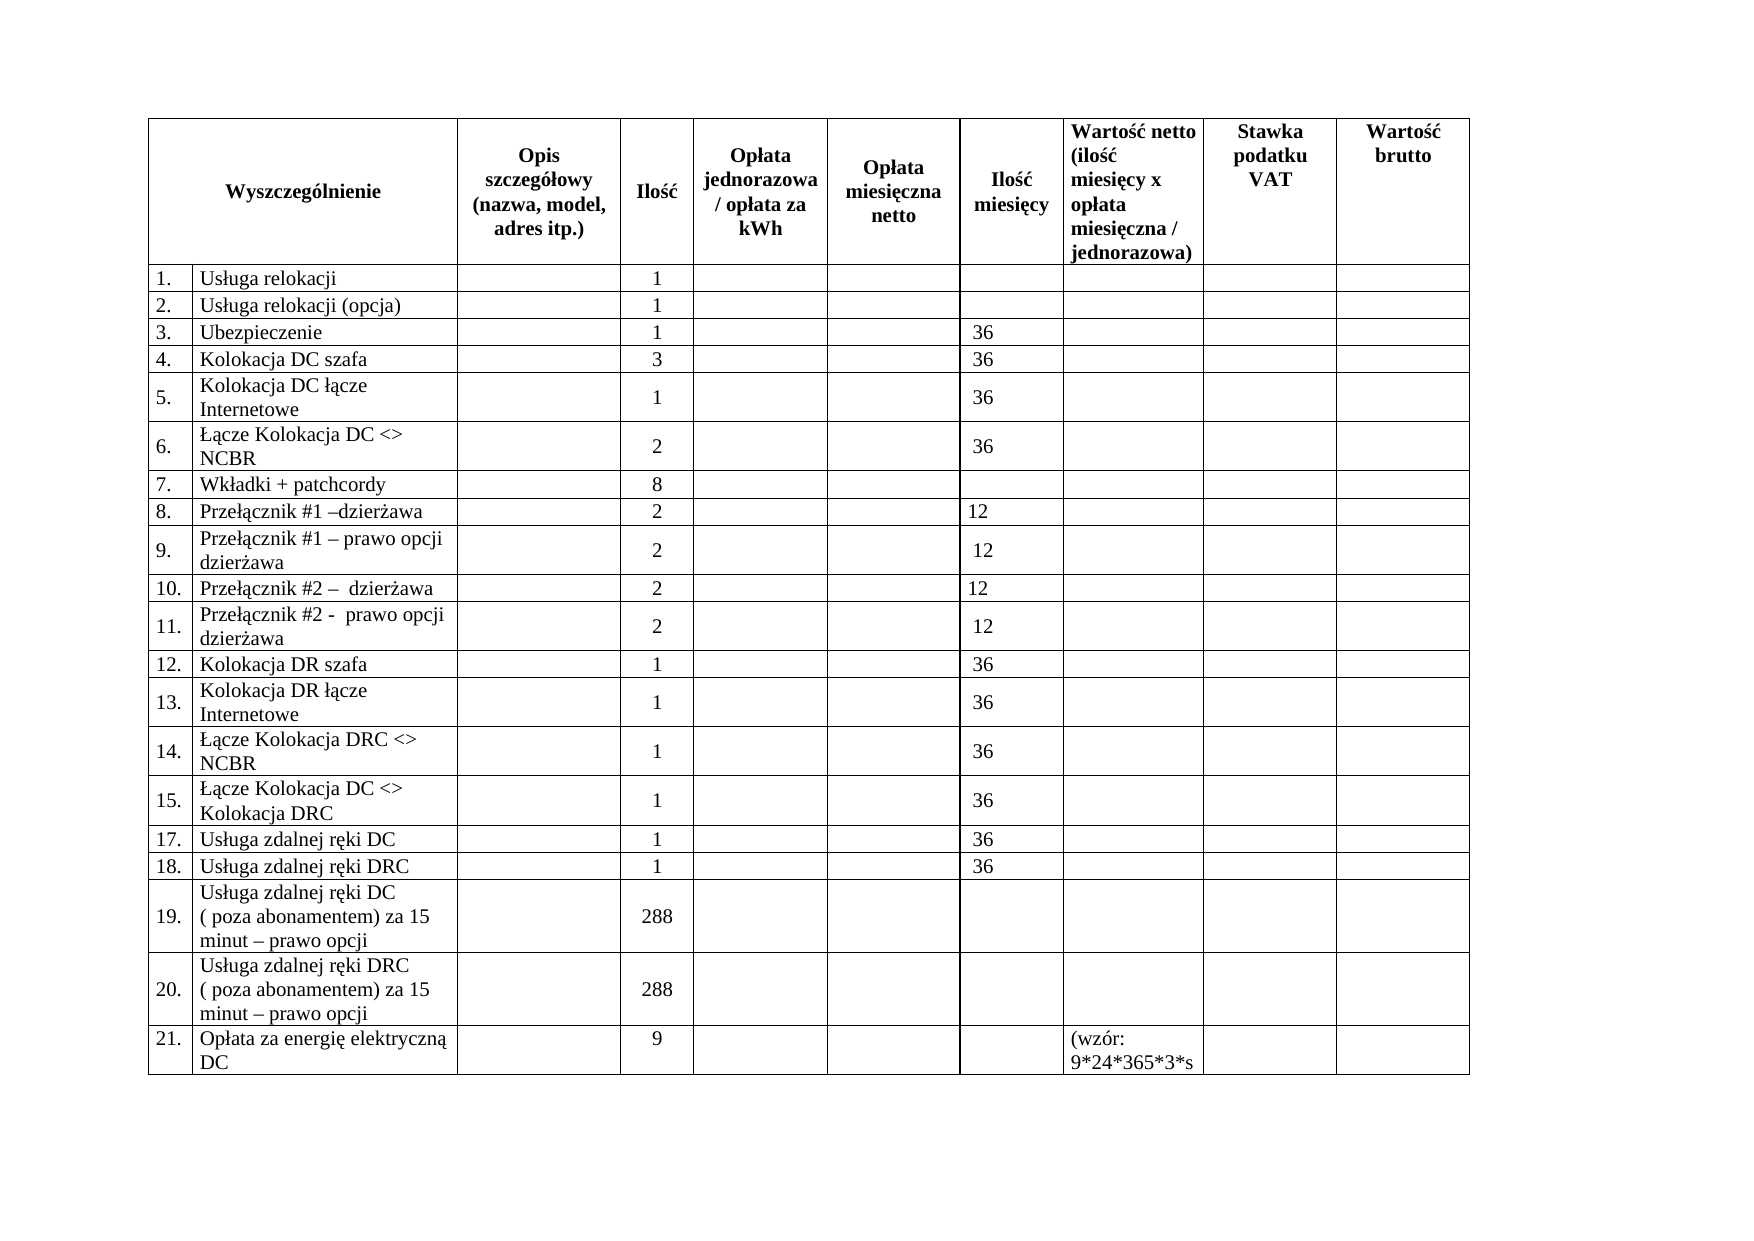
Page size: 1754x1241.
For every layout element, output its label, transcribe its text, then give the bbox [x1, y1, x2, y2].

table_cell [828, 826, 959, 852]
table_cell [1064, 471, 1203, 497]
table_cell [1204, 292, 1336, 318]
table_cell Łącze Kolokacja DRC <> NCBR [193, 727, 457, 775]
table_cell [1204, 727, 1336, 775]
table_cell [828, 319, 959, 345]
table_cell [458, 265, 620, 291]
table_cell [458, 826, 620, 852]
table_cell [694, 292, 827, 318]
table_cell 288 [621, 880, 693, 952]
table_cell [961, 471, 1063, 497]
table_cell [694, 727, 827, 775]
table_cell [694, 265, 827, 291]
table_cell 18. [149, 853, 192, 879]
table_cell 1 [621, 853, 693, 879]
table_cell [1337, 880, 1469, 952]
table_cell [458, 471, 620, 497]
table_cell 1 [621, 678, 693, 726]
table_cell [1064, 319, 1203, 345]
table_cell [1337, 853, 1469, 879]
table_cell [458, 575, 620, 601]
table_cell [694, 319, 827, 345]
table_cell [1204, 776, 1336, 824]
table_cell [458, 651, 620, 677]
table_cell [1337, 1026, 1469, 1074]
table_cell [1204, 953, 1336, 1025]
table_cell 12 [961, 499, 1063, 524]
table_cell 1 [621, 265, 693, 291]
table_cell 20. [149, 953, 192, 1025]
table_cell [828, 471, 959, 497]
table_cell Usługa zdalnej ręki DRC [193, 853, 457, 879]
table_cell 1 [621, 319, 693, 345]
table_cell [1337, 526, 1469, 574]
table_cell 8 [621, 471, 693, 497]
table_header Stawka podatku VAT [1204, 119, 1336, 264]
table_cell 1 [621, 651, 693, 677]
table_cell [828, 265, 959, 291]
table_cell 17. [149, 826, 192, 852]
table_cell [1064, 826, 1203, 852]
table_cell [694, 526, 827, 574]
table_cell [1204, 575, 1336, 601]
table_cell [828, 575, 959, 601]
table_cell [694, 651, 827, 677]
table_cell [458, 853, 620, 879]
table_cell 10. [149, 575, 192, 601]
table_cell [828, 422, 959, 470]
table_cell 36 [961, 373, 1063, 421]
table_cell [1064, 265, 1203, 291]
table_cell [828, 953, 959, 1025]
table_cell [1204, 319, 1336, 345]
table_cell [1064, 651, 1203, 677]
table_cell [694, 853, 827, 879]
table_cell Kolokacja DC szafa [193, 346, 457, 372]
table_cell 36 [961, 678, 1063, 726]
table_cell [1204, 1026, 1336, 1074]
table_cell [828, 373, 959, 421]
table_cell 12. [149, 651, 192, 677]
table_cell Kolokacja DC łącze Internetowe [193, 373, 457, 421]
table_cell [458, 880, 620, 952]
table_cell [694, 422, 827, 470]
table_cell [1204, 853, 1336, 879]
table_cell [961, 292, 1063, 318]
table_cell 36 [961, 776, 1063, 824]
table_cell [1064, 422, 1203, 470]
table_cell 36 [961, 651, 1063, 677]
table_cell 14. [149, 727, 192, 775]
table_cell Przełącznik #2 – dzierżawa [193, 575, 457, 601]
table_cell [694, 499, 827, 524]
table_cell [1204, 602, 1336, 650]
table_cell 3. [149, 319, 192, 345]
table_cell 36 [961, 319, 1063, 345]
table_cell [1337, 292, 1469, 318]
table_cell 36 [961, 422, 1063, 470]
table_cell [828, 727, 959, 775]
table_cell [1337, 346, 1469, 372]
table_cell [694, 346, 827, 372]
table_cell [961, 265, 1063, 291]
table_cell [1337, 471, 1469, 497]
table_cell 1 [621, 826, 693, 852]
table_cell [828, 776, 959, 824]
table_cell [1064, 678, 1203, 726]
table_cell [694, 602, 827, 650]
table_cell [1337, 826, 1469, 852]
table_cell [1204, 471, 1336, 497]
table_cell [1064, 602, 1203, 650]
table_cell 9. [149, 526, 192, 574]
table_cell 11. [149, 602, 192, 650]
table_cell [828, 853, 959, 879]
table_cell [1204, 678, 1336, 726]
table_cell 2 [621, 602, 693, 650]
table_cell [1337, 373, 1469, 421]
table_cell 36 [961, 346, 1063, 372]
table_cell 13. [149, 678, 192, 726]
table_cell [1204, 346, 1336, 372]
table_cell [458, 1026, 620, 1074]
table_cell [694, 880, 827, 952]
table_header Wartość netto (ilość miesięcy x opłata miesięczna / jednorazowa) [1064, 119, 1203, 264]
table_cell [458, 727, 620, 775]
table_cell [1337, 727, 1469, 775]
table_cell [828, 346, 959, 372]
table_cell [458, 602, 620, 650]
table_cell [458, 499, 620, 524]
table_cell [1337, 499, 1469, 524]
table_cell [1064, 499, 1203, 524]
table_cell [828, 499, 959, 524]
table_cell [694, 776, 827, 824]
table_cell [458, 346, 620, 372]
table_cell 4. [149, 346, 192, 372]
table_cell [828, 526, 959, 574]
table_cell [1204, 422, 1336, 470]
table_cell Wkładki + patchcordy [193, 471, 457, 497]
table_cell Usługa relokacji [193, 265, 457, 291]
table_cell [458, 373, 620, 421]
table_cell 19. [149, 880, 192, 952]
table_cell [1204, 499, 1336, 524]
table_cell Przełącznik #2 - prawo opcji dzierżawa [193, 602, 457, 650]
table_cell Przełącznik #1 –dzierżawa [193, 499, 457, 524]
table_cell [694, 575, 827, 601]
table_cell Łącze Kolokacja DC <> NCBR [193, 422, 457, 470]
table_cell 288 [621, 953, 693, 1025]
table_cell [1064, 776, 1203, 824]
table_cell [1064, 373, 1203, 421]
table_cell [694, 471, 827, 497]
table_header Ilość miesięcy [961, 119, 1063, 264]
table_cell [458, 678, 620, 726]
table_cell [694, 953, 827, 1025]
table_header Opłata jednorazowa / opłata za kWh [694, 119, 827, 264]
table_cell [828, 292, 959, 318]
table_cell [1204, 526, 1336, 574]
table_cell 36 [961, 853, 1063, 879]
table_cell [458, 319, 620, 345]
table_cell [1204, 880, 1336, 952]
table_cell 5. [149, 373, 192, 421]
table_cell 6. [149, 422, 192, 470]
table_cell [1337, 651, 1469, 677]
table_header Ilość [621, 119, 693, 264]
table_cell [828, 880, 959, 952]
table_cell [1064, 953, 1203, 1025]
table_cell 1 [621, 373, 693, 421]
table_cell [694, 678, 827, 726]
table_cell [828, 678, 959, 726]
table_cell [1064, 526, 1203, 574]
table_cell [1337, 319, 1469, 345]
table_cell [1064, 575, 1203, 601]
table_header Wyszczególnienie [149, 119, 457, 264]
table_header Wartość brutto [1337, 119, 1469, 264]
table_cell 36 [961, 727, 1063, 775]
table_cell Usługa zdalnej ręki DC [193, 826, 457, 852]
table_cell [1337, 776, 1469, 824]
table_cell [1064, 727, 1203, 775]
table_cell 12 [961, 602, 1063, 650]
table_cell 15. [149, 776, 192, 824]
table_cell [1337, 678, 1469, 726]
table_cell [458, 292, 620, 318]
table_cell 1 [621, 776, 693, 824]
table_cell 7. [149, 471, 192, 497]
table_cell [1204, 373, 1336, 421]
table_cell Łącze Kolokacja DC <> Kolokacja DRC [193, 776, 457, 824]
table_cell 9 [621, 1026, 693, 1074]
table_cell [1064, 346, 1203, 372]
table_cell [1064, 1026, 1203, 1074]
table_cell [961, 880, 1063, 952]
table_cell [1337, 422, 1469, 470]
table_cell 2. [149, 292, 192, 318]
table_cell 1 [621, 292, 693, 318]
table_cell 8. [149, 499, 192, 524]
table_cell Kolokacja DR szafa [193, 651, 457, 677]
table_cell [458, 776, 620, 824]
table_cell Kolokacja DR łącze Internetowe [193, 678, 457, 726]
table_header Opłata miesięczna netto [828, 119, 959, 264]
table_cell [1064, 292, 1203, 318]
table_cell [1064, 880, 1203, 952]
table_cell 1 [621, 727, 693, 775]
table_cell 12 [961, 575, 1063, 601]
table_cell 21. [149, 1026, 192, 1074]
table_cell [694, 1026, 827, 1074]
table_cell Usługa zdalnej ręki DRC ( poza abonamentem) za 15 minut – prawo opcji [193, 953, 457, 1025]
table_cell 3 [621, 346, 693, 372]
table_cell [1337, 575, 1469, 601]
table_header Opis szczegółowy (nazwa, model, adres itp.) [458, 119, 620, 264]
table_cell Usługa relokacji (opcja) [193, 292, 457, 318]
table_cell [961, 953, 1063, 1025]
table_cell Ubezpieczenie [193, 319, 457, 345]
table_cell 2 [621, 499, 693, 524]
table_cell [828, 1026, 959, 1074]
table_cell [828, 602, 959, 650]
table_cell [1204, 651, 1336, 677]
table_cell [458, 526, 620, 574]
table_cell 1. [149, 265, 192, 291]
table_cell [694, 373, 827, 421]
table_cell 12 [961, 526, 1063, 574]
table_cell 2 [621, 526, 693, 574]
table_cell 36 [961, 826, 1063, 852]
table_cell [1064, 853, 1203, 879]
table_cell [1337, 953, 1469, 1025]
table_cell 2 [621, 575, 693, 601]
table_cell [193, 1026, 457, 1074]
table_cell [458, 953, 620, 1025]
table_cell Przełącznik #1 – prawo opcji dzierżawa [193, 526, 457, 574]
table_cell [828, 651, 959, 677]
table_cell 2 [621, 422, 693, 470]
table_cell [1337, 265, 1469, 291]
table_cell [961, 1026, 1063, 1074]
table_cell [1337, 602, 1469, 650]
table_cell [1204, 265, 1336, 291]
table_cell Usługa zdalnej ręki DC ( poza abonamentem) za 15 minut – prawo opcji [193, 880, 457, 952]
table_cell [694, 826, 827, 852]
table_cell [458, 422, 620, 470]
table_cell [1204, 826, 1336, 852]
